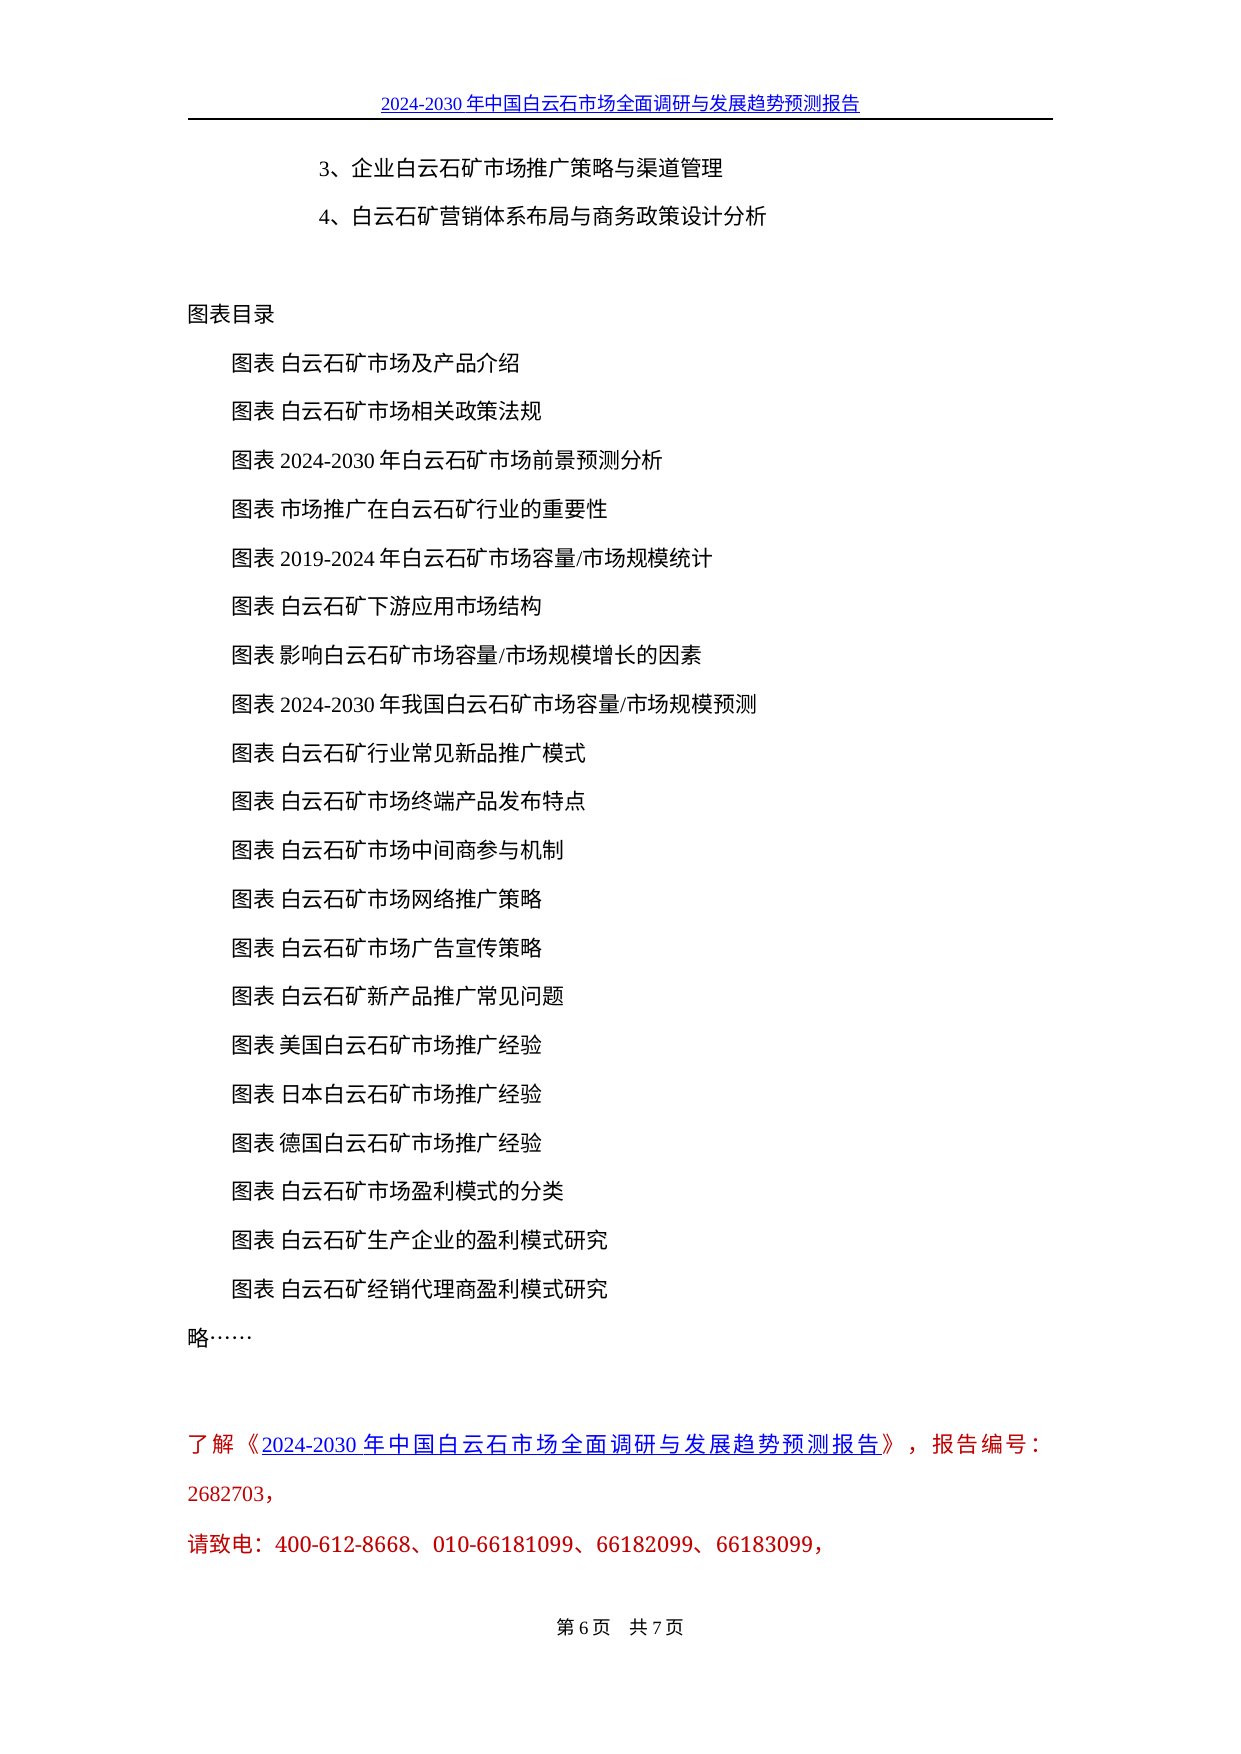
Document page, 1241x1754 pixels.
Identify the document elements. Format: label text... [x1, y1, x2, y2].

text 请致电：400-612-8668、010-66181099、66182099、66183099， [187, 1527, 1053, 1559]
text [187, 150, 1053, 1353]
text 了解《2024-2030年中国白云石市场全面调研与发展趋势预测报告》，报告编号：2682703， [187, 1427, 1053, 1508]
